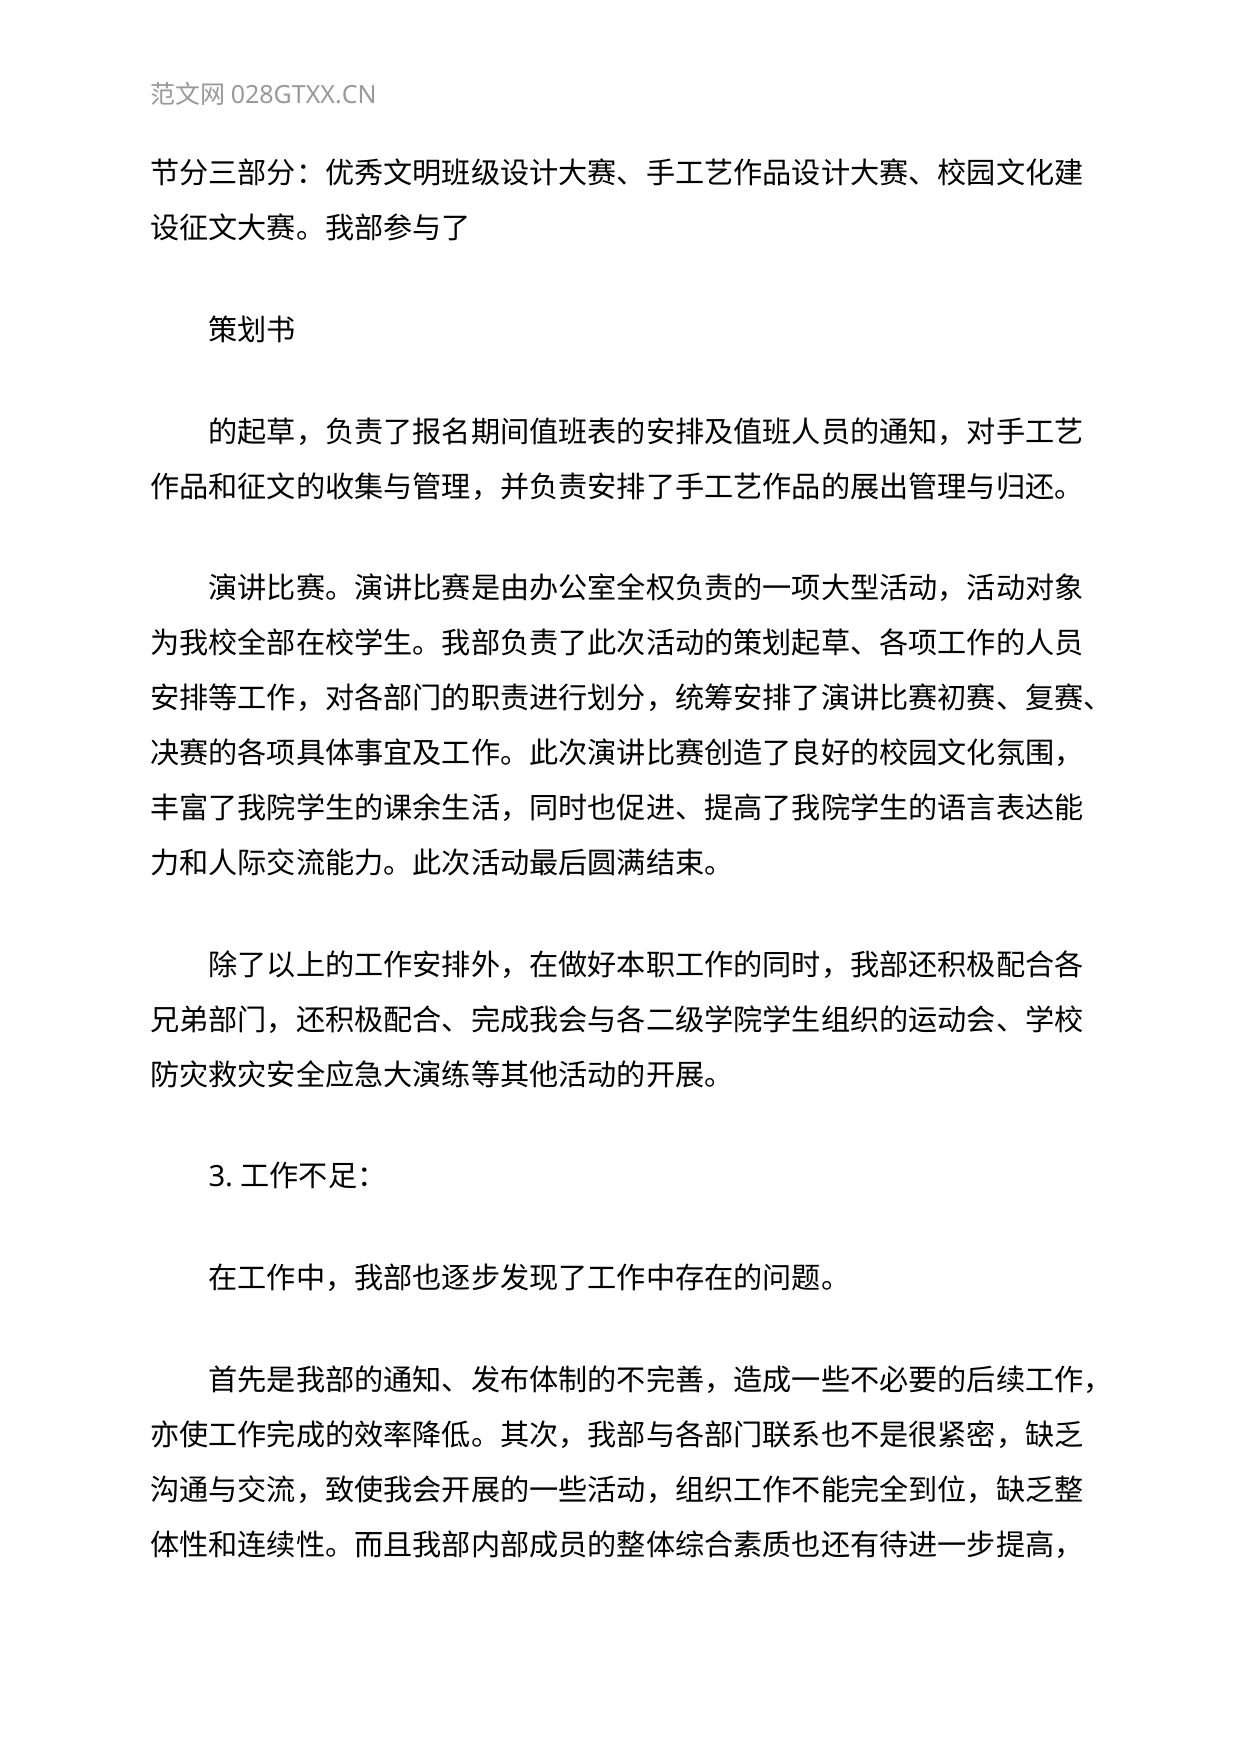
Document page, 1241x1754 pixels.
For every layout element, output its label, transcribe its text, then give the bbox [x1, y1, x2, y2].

text 演讲比赛。演讲比赛是由办公室全权负责的一项大型活动，活动对象为我校全部在校学生。我部负责了此次活动的策划起草、各项工作的人员安排等工作，对各部门的职责进行划分，统筹安排了演讲比赛初赛、复赛、决赛的各项具体事宜及工作。此次演讲比赛创造了良好的校园文化氛围，丰富了我院学生的课余生活，同时也促进、提高了我院学生的语言表达能力和人际交流能力。此次活动最后圆满结束。 [150, 565, 1090, 882]
text 在工作中，我部也逐步发现了工作中存在的问题。 [150, 1255, 1090, 1297]
text 3. 工作不足： [150, 1153, 1090, 1195]
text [150, 150, 1090, 247]
text 策划书 [150, 307, 1090, 349]
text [150, 1357, 1090, 1564]
text 除了以上的工作安排外，在做好本职工作的同时，我部还积极配合各兄弟部门，还积极配合、完成我会与各二级学院学生组织的运动会、学校防灾救灾安全应急大演练等其他活动的开展。 [150, 941, 1090, 1093]
text 的起草，负责了报名期间值班表的安排及值班人员的通知，对手工艺作品和征文的收集与管理，并负责安排了手工艺作品的展出管理与归还。 [150, 408, 1090, 506]
